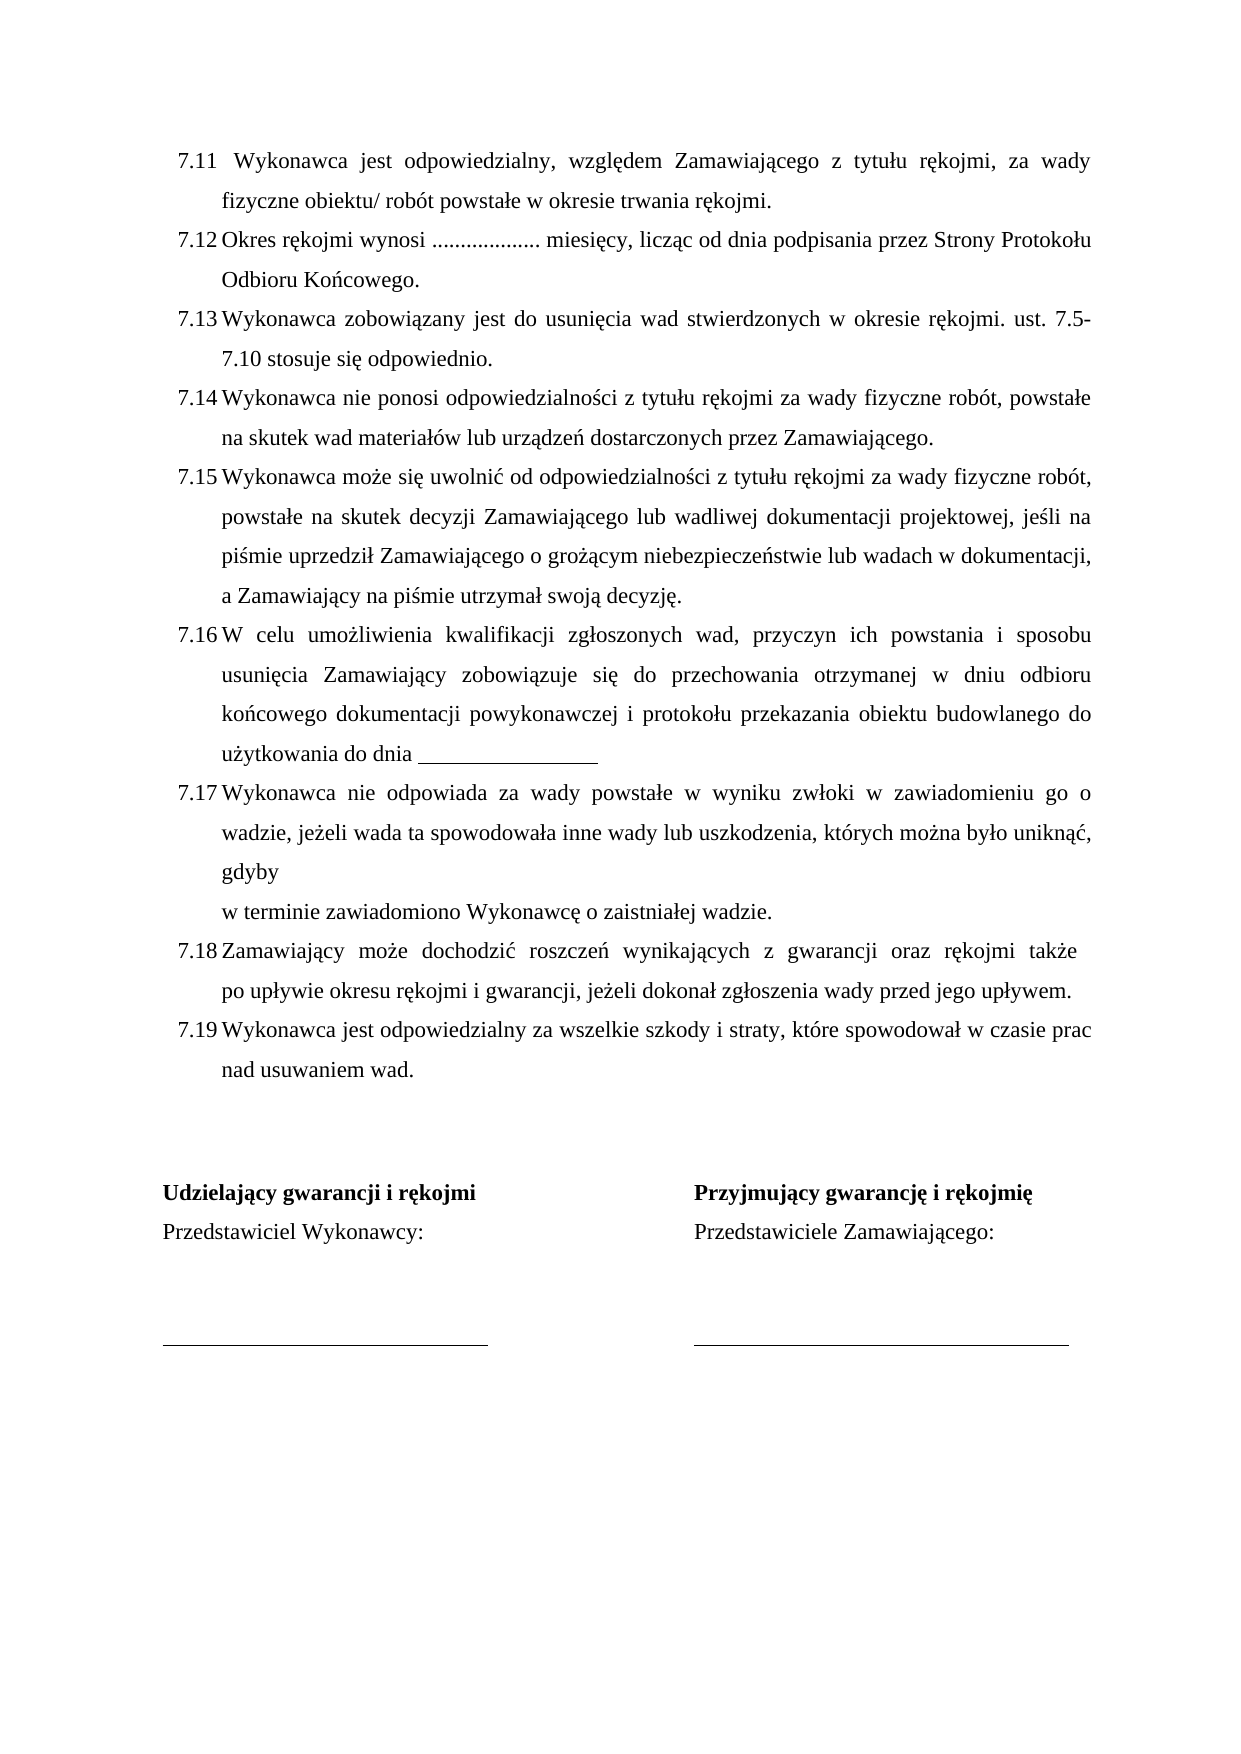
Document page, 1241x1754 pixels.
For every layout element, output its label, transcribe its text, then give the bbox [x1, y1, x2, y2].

list Wykonawca nie odpowiada za wady powstałe w wyniku zwłoki w zawiadomieniu go o wadzie, jeżeli wada ta spowodowała inne wady lub uszkodzenia, których można było uniknąć, gdyby w terminie zawiadomiono Wykonawcę o zaistniałej wadzie. [177, 779, 1093, 924]
list Wykonawca zobowiązany jest do usunięcia wad stwierdzonych w okresie rękojmi. ust. 7.5-7.10 stosuje się odpowiednio. [177, 306, 1093, 371]
list Wykonawca jest odpowiedzialny za wszelkie szkody i straty, które spowodował w czasie prac nad usuwaniem wad. [177, 1016, 1093, 1082]
text Udzielający gwarancji i rękojmi Przyjmujący gwarancję i rękojmię [162, 1179, 1093, 1205]
list Wykonawca jest odpowiedzialny, względem Zamawiającego z tytułu rękojmi, za wady fizyczne obiektu/ robót powstałe w okresie trwania rękojmi. [177, 148, 1093, 213]
list Okres rękojmi wynosi ................... miesięcy, licząc od dnia podpisania przez Strony Protokołu Odbioru Końcowego. [177, 227, 1093, 292]
list Wykonawca nie ponosi odpowiedzialności z tytułu rękojmi za wady fizyczne robót, powstałe na skutek wad materiałów lub urządzeń dostarczonych przez Zamawiającego. [177, 384, 1093, 450]
list Wykonawca może się uwolnić od odpowiedzialności z tytułu rękojmi za wady fizyczne robót, powstałe na skutek decyzji Zamawiającego lub wadliwej dokumentacji projektowej, jeśli na piśmie uprzedził Zamawiającego o grożącym niebezpieczeństwie lub wadach w dokumentacji, a Zamawiający na piśmie utrzymał swoją decyzję. [177, 463, 1093, 608]
list W celu umożliwienia kwalifikacji zgłoszonych wad, przyczyn ich powstania i sposobu usunięcia Zamawiający zobowiązuje się do przechowania otrzymanej w dniu odbioru końcowego dokumentacji powykonawczej i protokołu przekazania obiektu budowlanego do użytkowania do dnia [177, 621, 1093, 766]
list Zamawiający może dochodzić roszczeń wynikających z gwarancji oraz rękojmi także po upływie okresu rękojmi i gwarancji, jeżeli dokonał zgłoszenia wady przed jego upływem. [177, 937, 1093, 1003]
text Przedstawiciel Wykonawcy: Przedstawiciele Zamawiającego: [162, 1218, 1093, 1244]
